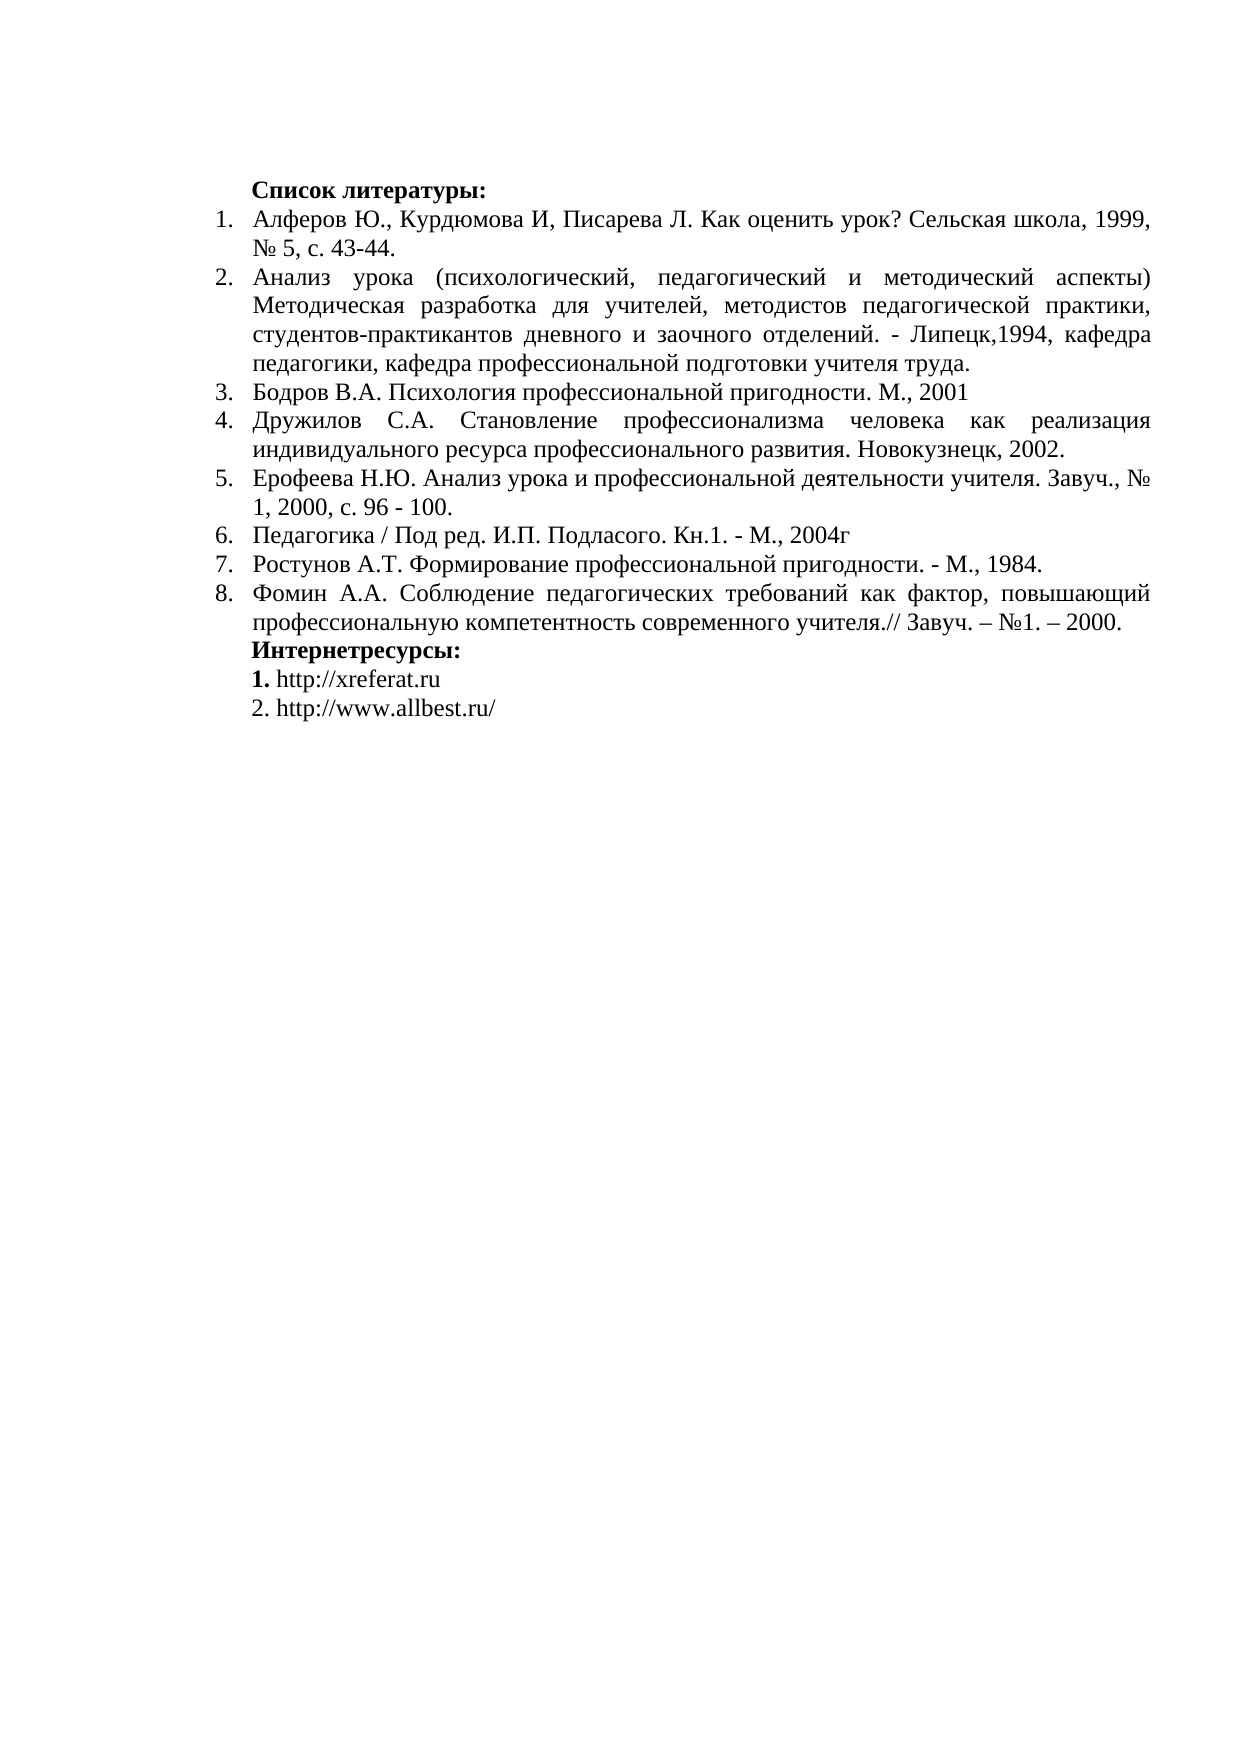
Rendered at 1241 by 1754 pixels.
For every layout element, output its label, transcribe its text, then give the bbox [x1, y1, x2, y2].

text 1. http://xreferat.ru [177, 664, 1152, 693]
list Ростунов А.Т. Формирование профессиональной пригодности. - М., 1984. [215, 549, 1152, 578]
list Ерофеева Н.Ю. Анализ урока и профессиональной деятельности учителя. Завуч., № 1, 2000, с. 96 - 100. [215, 463, 1152, 521]
text Интернетресурсы: [177, 636, 1152, 664]
list Фомин А.А. Соблюдение педагогических требований как фактор, повышающий профессиональную компетентность современного учителя.// Завуч. – №1. – 2000. [215, 578, 1152, 636]
text 2. http://www.allbest.ru/ [177, 693, 1152, 722]
list Педагогика / Под ред. И.П. Подласого. Кн.1. - М., 2004г [215, 521, 1152, 549]
list Анализ урока (психологический, педагогический и методический аспекты) Методическая разработка для учителей, методистов педагогической практики, студентов-практикантов дневного и заочного отделений. - Липецк,1994, кафедра педагогики, кафедра профессиональной подготовки учителя труда. [215, 262, 1152, 377]
list Дружилов С.А. Становление профессионализма человека как реализация индивидуального ресурса профессионального развития. Новокузнецк, 2002. [215, 406, 1152, 463]
list Бодров В.А. Психология профессиональной пригодности. М., 2001 [215, 377, 1152, 406]
list Алферов Ю., Курдюмова И, Писарева Л. Как оценить урок? Сельская школа, 1999, № 5, с. 43-44. [215, 204, 1152, 262]
text Список литературы: [177, 176, 1152, 204]
